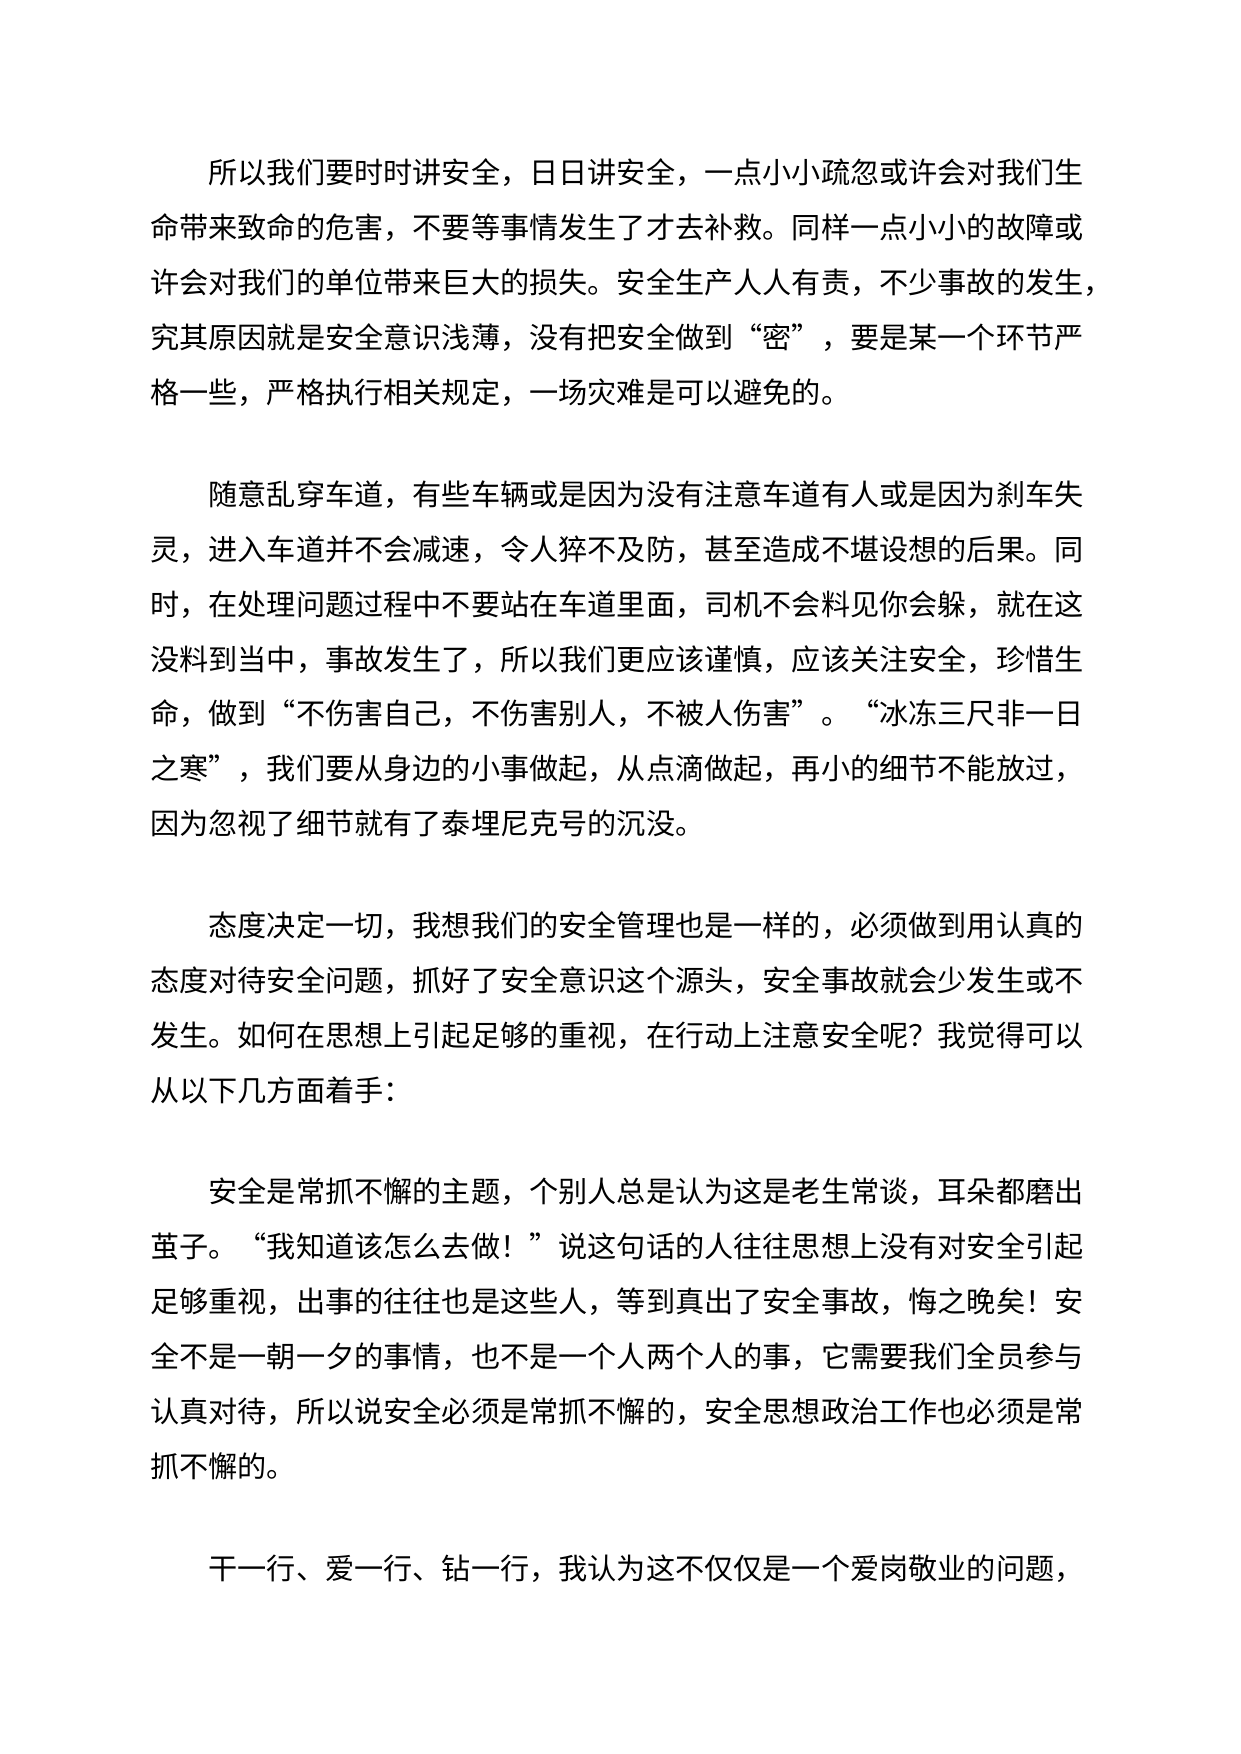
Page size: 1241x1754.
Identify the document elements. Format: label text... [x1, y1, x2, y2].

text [150, 1545, 1090, 1587]
text 安全是常抓不懈的主题，个别人总是认为这是老生常谈，耳朵都磨出茧子。“我知道该怎么去做！”说这句话的人往往思想上没有对安全引起足够重视，出事的往往也是这些人，等到真出了安全事故，悔之晚矣！安全不是一朝一夕的事情，也不是一个人两个人的事，它需要我们全员参与认真对待，所以说安全必须是常抓不懈的，安全思想政治工作也必须是常抓不懈的。 [150, 1169, 1090, 1486]
text 随意乱穿车道，有些车辆或是因为没有注意车道有人或是因为刹车失灵，进入车道并不会减速，令人猝不及防，甚至造成不堪设想的后果。同时，在处理问题过程中不要站在车道里面，司机不会料见你会躲，就在这没料到当中，事故发生了，所以我们更应该谨慎，应该关注安全，珍惜生命，做到“不伤害自己，不伤害别人，不被人伤害”。“冰冻三尺非一日之寒”，我们要从身边的小事做起，从点滴做起，再小的细节不能放过，因为忽视了细节就有了泰埋尼克号的沉没。 [150, 471, 1090, 843]
text 所以我们要时时讲安全，日日讲安全，一点小小疏忽或许会对我们生命带来致命的危害，不要等事情发生了才去补救。同样一点小小的故障或许会对我们的单位带来巨大的损失。安全生产人人有责，不少事故的发生，究其原因就是安全意识浅薄，没有把安全做到“密”，要是某一个环节严格一些，严格执行相关规定，一场灾难是可以避免的。 [150, 150, 1090, 412]
text 态度决定一切，我想我们的安全管理也是一样的，必须做到用认真的态度对待安全问题，抓好了安全意识这个源头，安全事故就会少发生或不发生。如何在思想上引起足够的重视，在行动上注意安全呢？我觉得可以从以下几方面着手： [150, 902, 1090, 1109]
